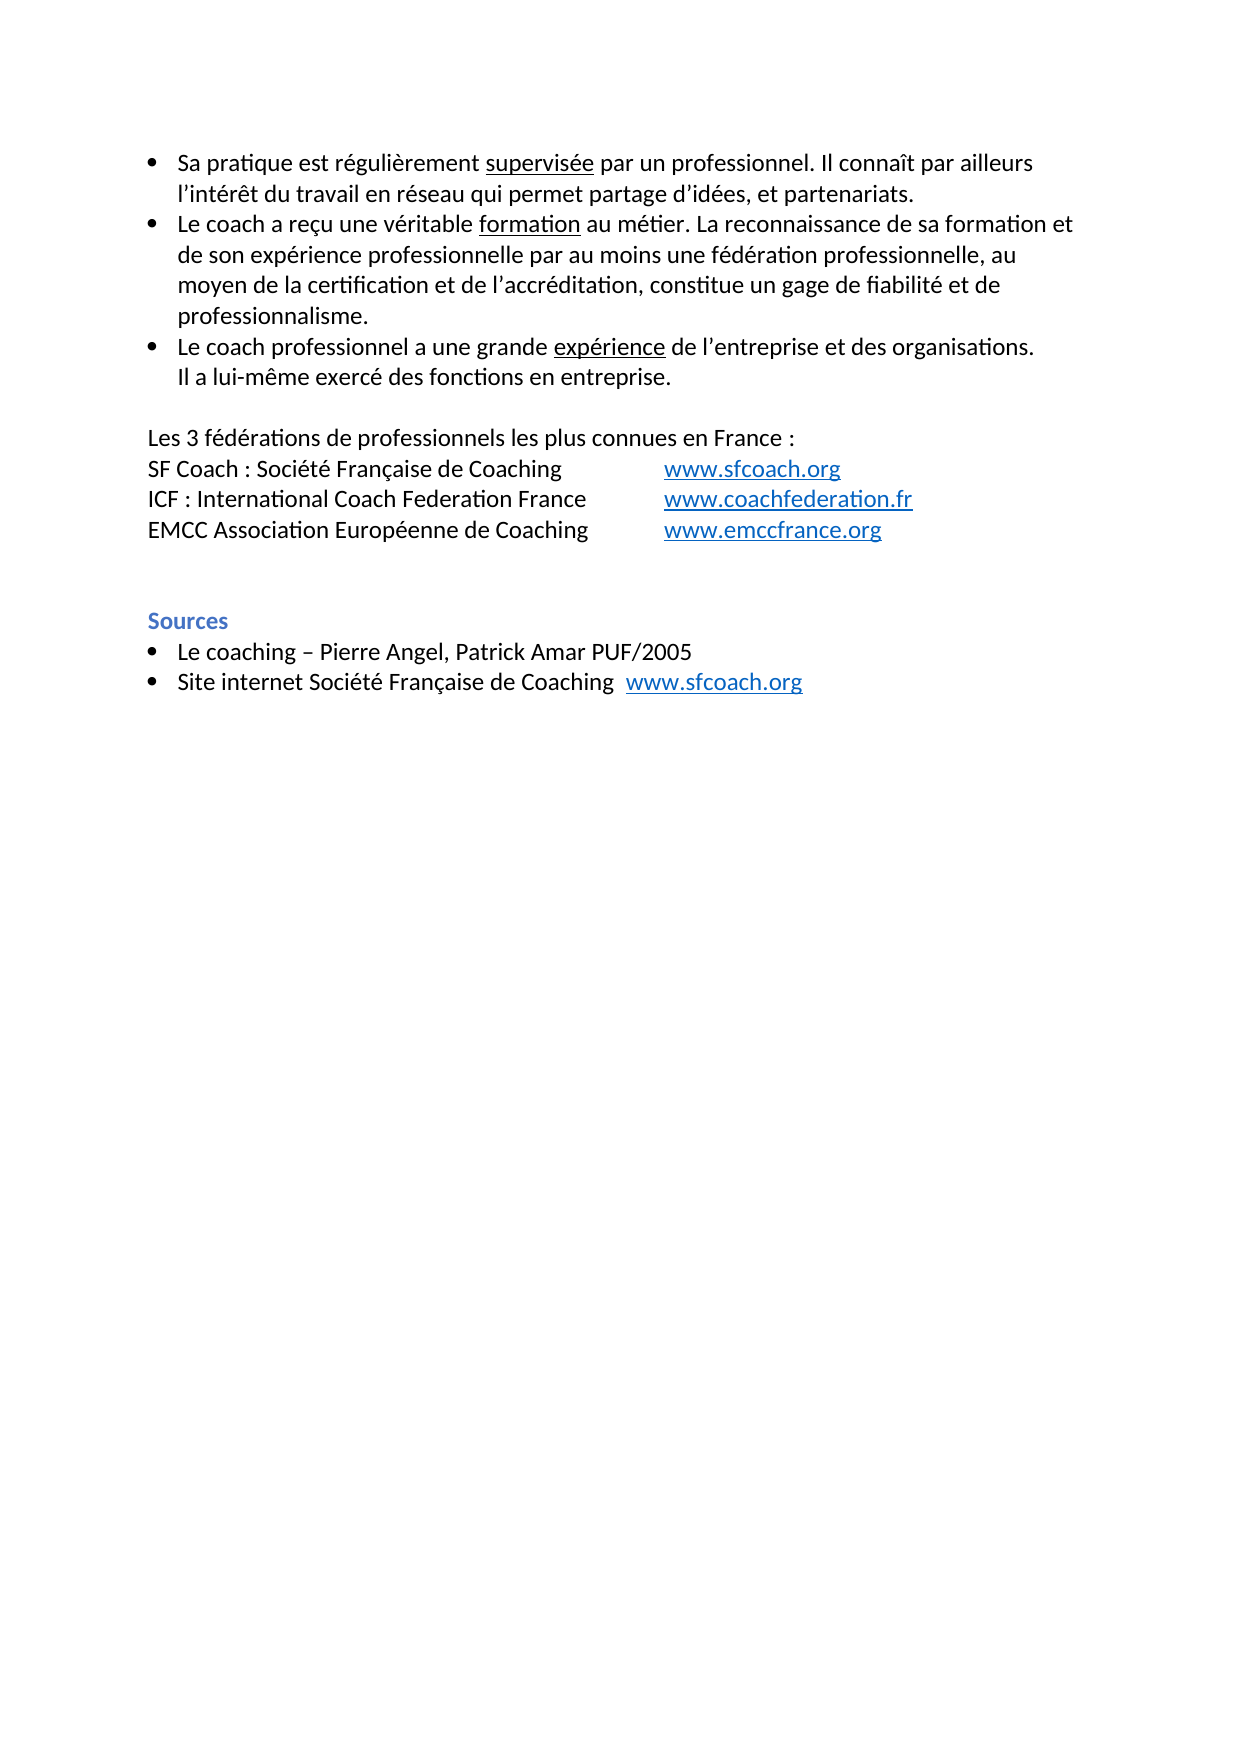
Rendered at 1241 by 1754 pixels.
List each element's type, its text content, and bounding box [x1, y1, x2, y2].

text Sources [148, 605, 1093, 636]
text SF Coach : Société Française de Coaching www.sfcoach.org [148, 453, 1093, 483]
list Sa pratique est régulièrement supervisée par un professionnel. Il connaît par ailleurs l’intérêt du travail en réseau qui permet partage d’idées, et partenariats. [148, 148, 1093, 209]
text EMCC Association Européenne de Coaching www.emccfrance.org [148, 514, 1093, 544]
text ICF : International Coach Federation France www.coachfederation.fr [148, 483, 1093, 514]
list Site internet Société Française de Coaching www.sfcoach.org [148, 666, 1093, 697]
text Il a lui-même exercé des fonctions en entreprise. [148, 361, 1093, 392]
list Le coaching – Pierre Angel, Patrick Amar PUF/2005 [148, 636, 1093, 666]
text Les 3 fédérations de professionnels les plus connues en France : [148, 422, 1093, 453]
list Le coach professionnel a une grande expérience de l’entreprise et des organisations. [148, 331, 1093, 361]
list Le coach a reçu une véritable formation au métier. La reconnaissance de sa formation et de son expérience professionnelle par au moins une fédération professionnelle, au moyen de la certification et de l’accréditation, constitue un gage de fiabilité et de professionnalisme. [148, 209, 1093, 331]
